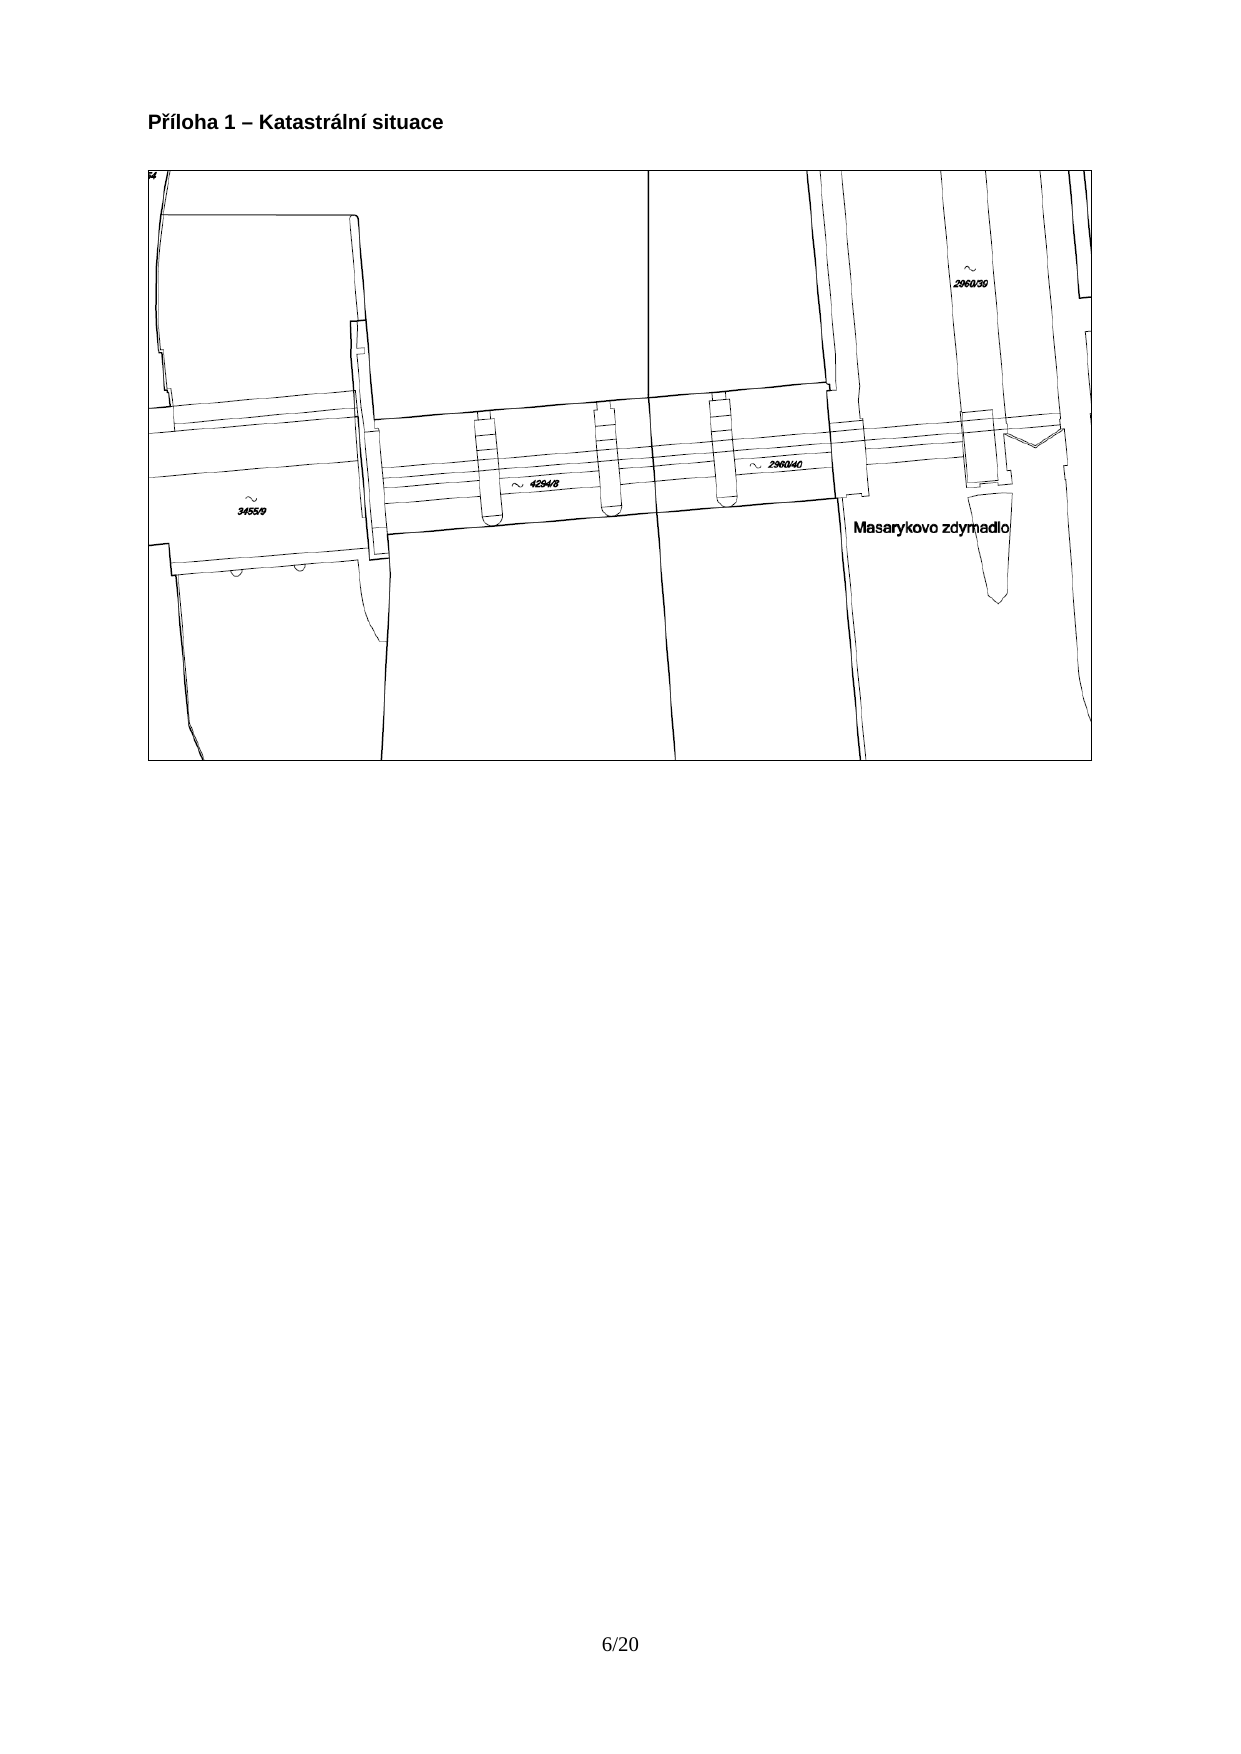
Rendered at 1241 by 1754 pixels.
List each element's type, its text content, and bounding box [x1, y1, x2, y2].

text Příloha 1 – Katastrální situace [148, 109, 1092, 133]
